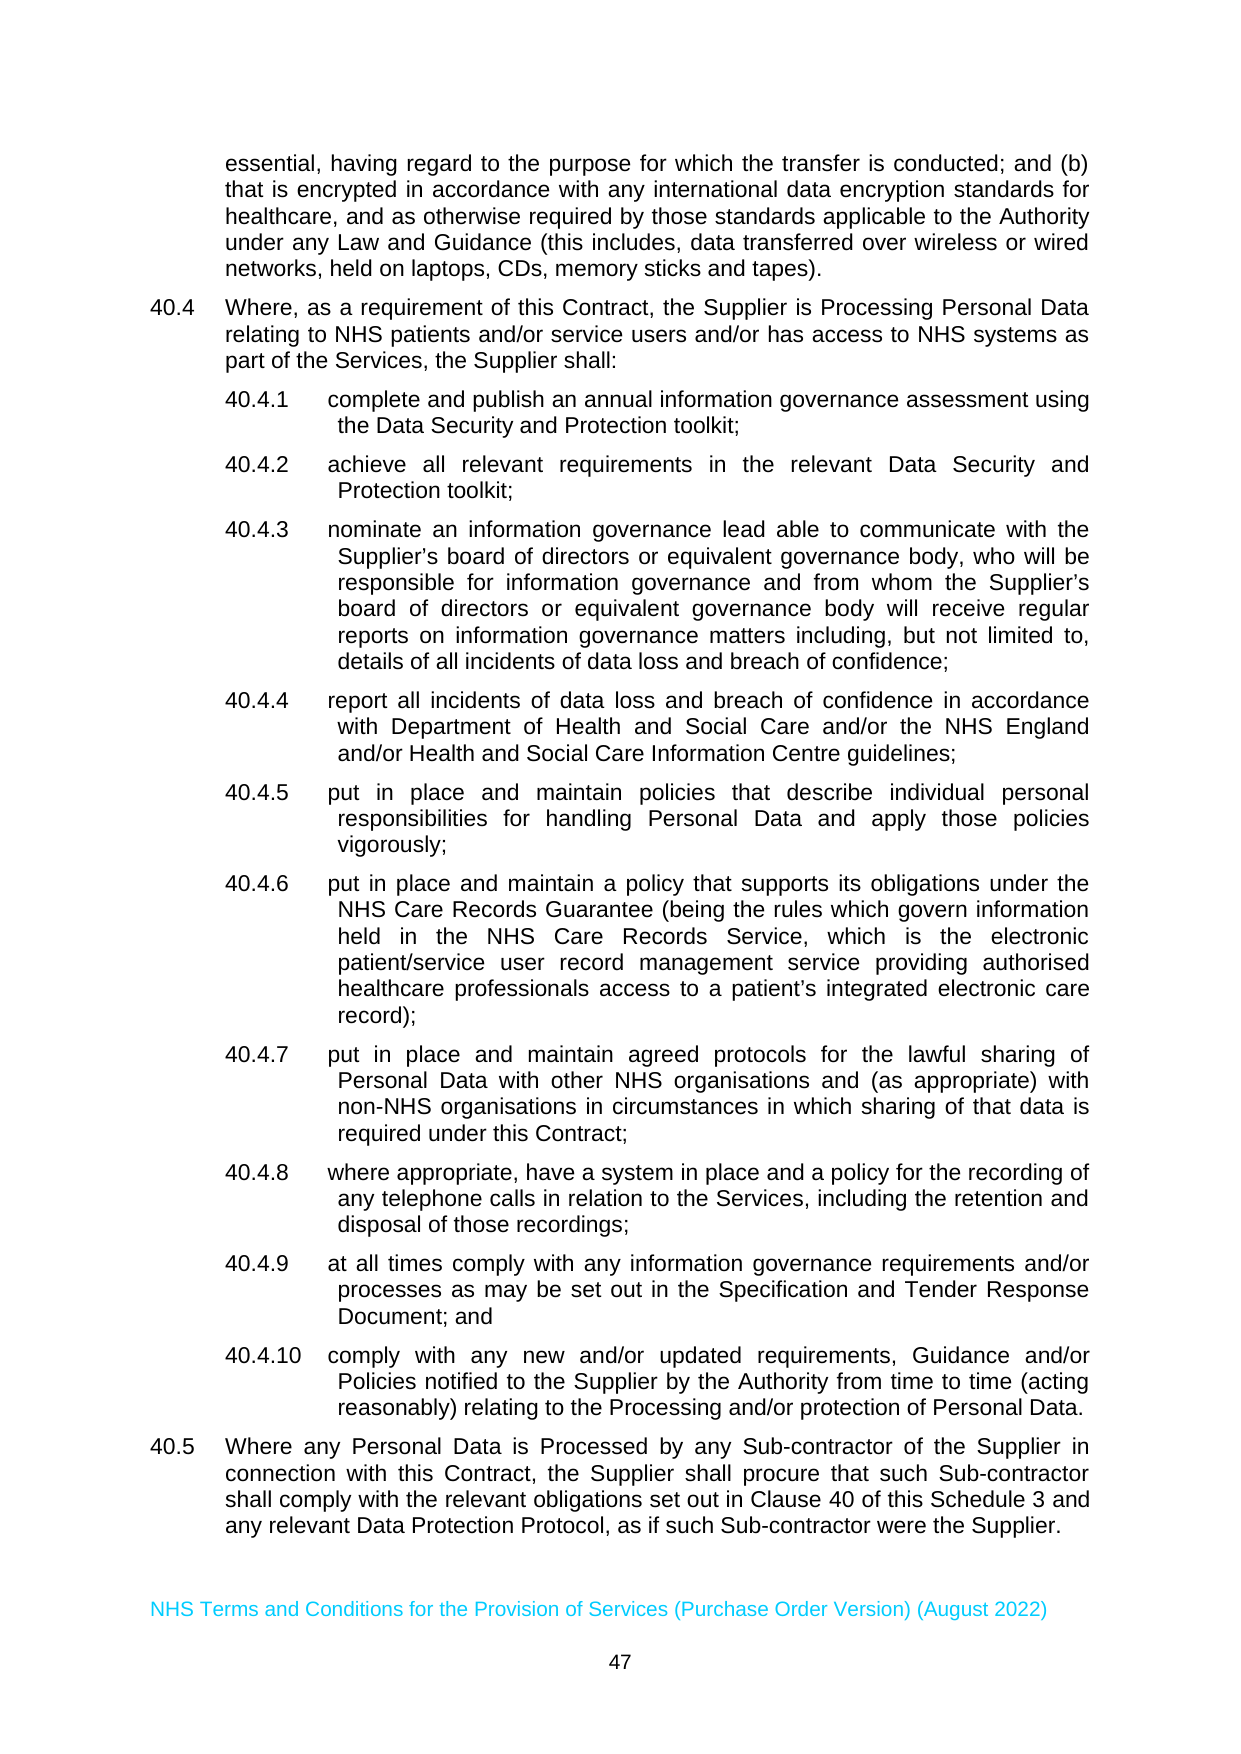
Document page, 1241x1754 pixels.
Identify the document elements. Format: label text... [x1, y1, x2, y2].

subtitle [150, 150, 1090, 282]
subtitle Where any Personal Data is Processed by any Sub-contractor of the Supplier in connection with this Contract, the Supplier shall procure that such Sub-contractor shall comply with the relevant obligations set out in Clause 2 of this Schedule 3 and any relevant Data Protection Protocol, as if such Sub-contractor were the Supplier. [150, 1433, 1090, 1539]
subtitle put in place and maintain agreed protocols for the lawful sharing of Personal Data with other NHS organisations and (as appropriate) with non-NHS organisations in circumstances in which sharing of that data is required under this Contract; [225, 1041, 1090, 1146]
subtitle put in place and maintain policies that describe individual personal responsibilities for handling Personal Data and apply those policies vigorously; [225, 778, 1090, 857]
subtitle where appropriate, have a system in place and a policy for the recording of any telephone calls in relation to the Services, including the retention and disposal of those recordings; [225, 1158, 1090, 1238]
subtitle at all times comply with any information governance requirements and/or processes as may be set out in the Specification and Tender Response Document; and [225, 1250, 1090, 1329]
subtitle comply with any new and/or updated requirements, Guidance and/or Policies notified to the Supplier by the Authority from time to time (acting reasonably) relating to the Processing and/or protection of Personal Data. [225, 1342, 1090, 1421]
subtitle report all incidents of data loss and breach of confidence in accordance with Department of Health and Social Care and/or the NHS England and/or Health and Social Care Information Centre guidelines; [225, 687, 1090, 766]
subtitle put in place and maintain a policy that supports its obligations under the NHS Care Records Guarantee (being the rules which govern information held in the NHS Care Records Service, which is the electronic patient/service user record management service providing authorised healthcare professionals access to a patient’s integrated electronic care record); [225, 870, 1090, 1028]
subtitle Where, as a requirement of this Contract, the Supplier is Processing Personal Data relating to NHS patients and/or service users and/or has access to NHS systems as part of the Services, the Supplier shall: [150, 294, 1090, 373]
subtitle complete and publish an annual information governance assessment using the Data Security and Protection toolkit; [225, 386, 1090, 438]
subtitle nominate an information governance lead able to communicate with the Supplier’s board of directors or equivalent governance body, who will be responsible for information governance and from whom the Supplier’s board of directors or equivalent governance body will receive regular reports on information governance matters including, but not limited to, details of all incidents of data loss and breach of confidence; [225, 516, 1090, 674]
subtitle achieve all relevant requirements in the relevant Data Security and Protection toolkit; [225, 451, 1090, 504]
